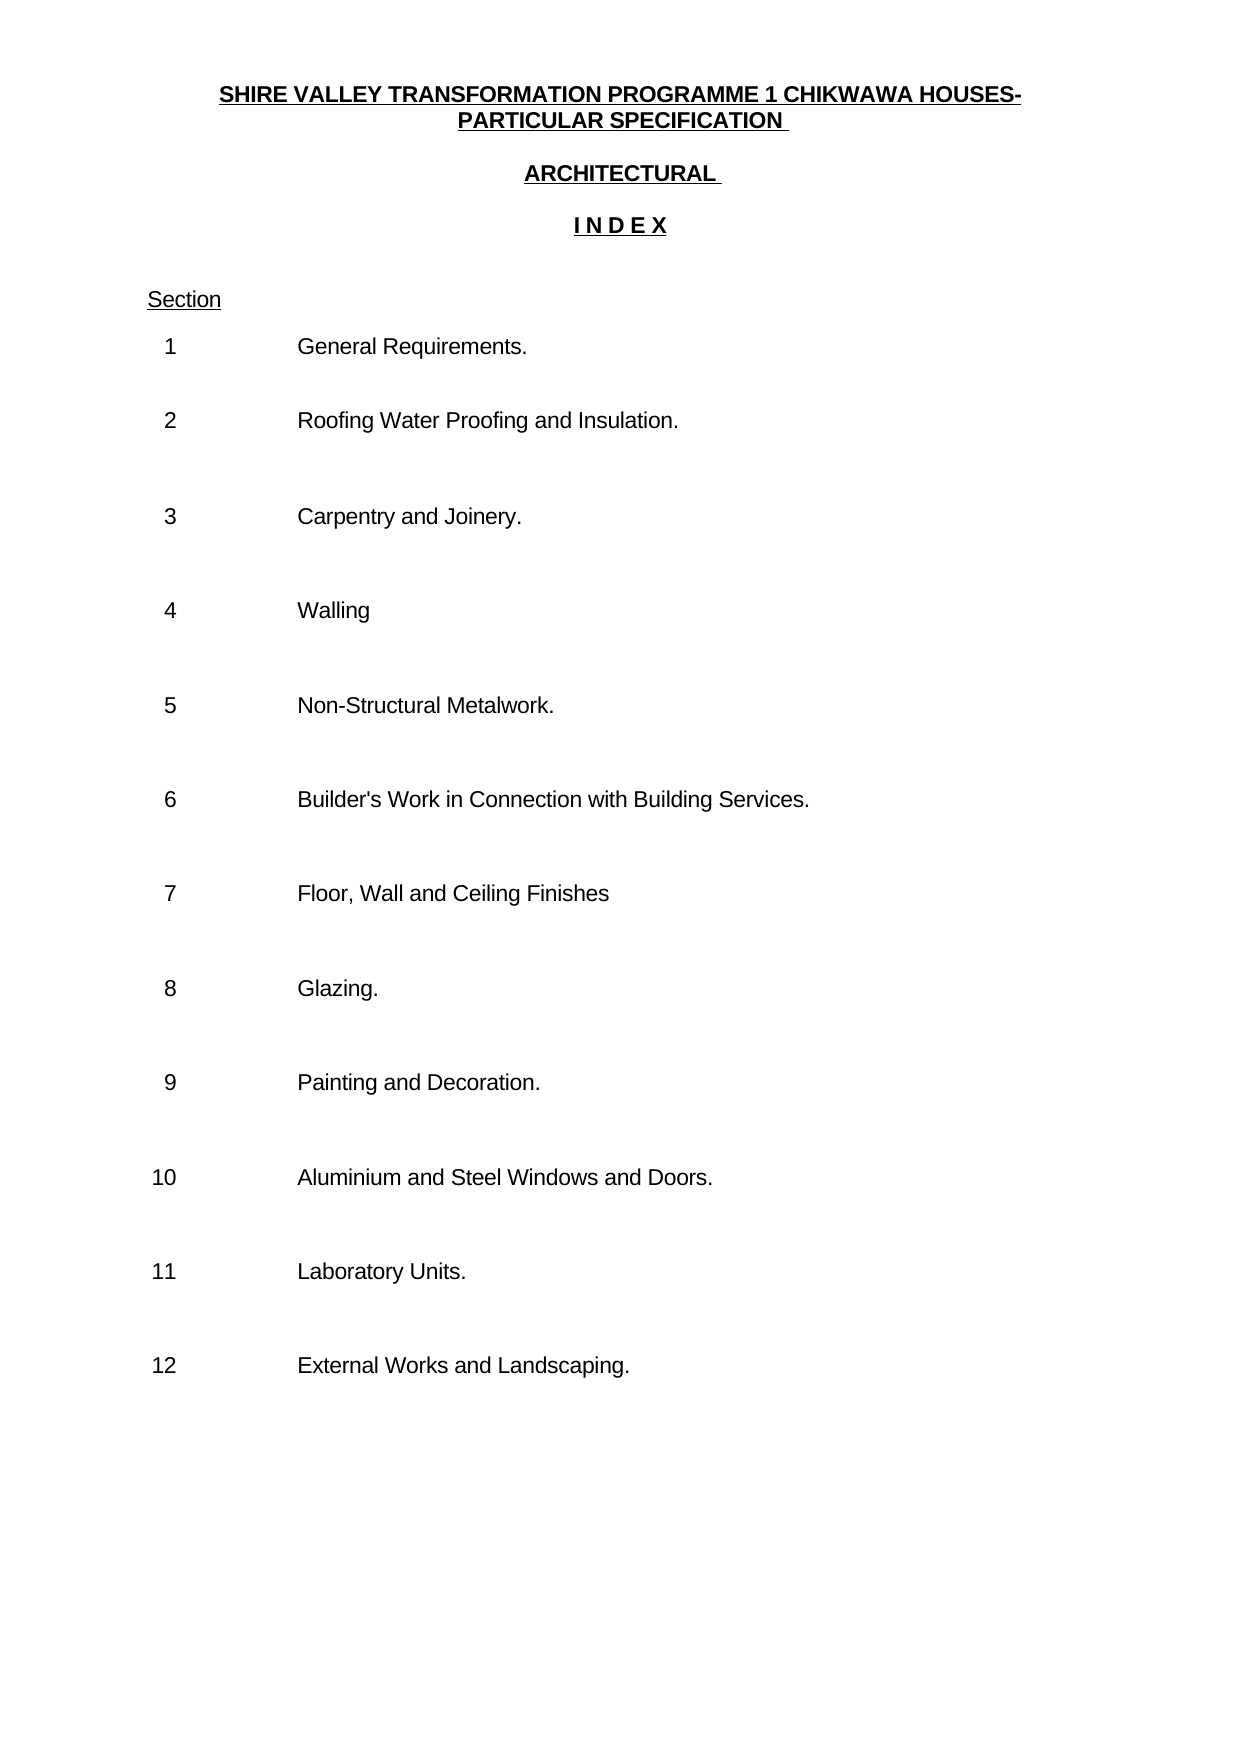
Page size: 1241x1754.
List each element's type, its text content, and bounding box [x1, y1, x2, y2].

text SHIRE VALLEY TRANSFORMATION PROGRAMME 1 CHIKWAWA HOUSES- PARTICULAR SPECIFICATION [147, 81, 1093, 133]
text 12 External Works and Landscaping. [147, 1352, 1093, 1378]
text 2 Roofing Water Proofing and Insulation. [147, 407, 1093, 433]
text 10 Aluminium and Steel Windows and Doors. [147, 1163, 1093, 1190]
text 8 Glazing. [147, 975, 1093, 1001]
text 4 Walling [147, 597, 1093, 623]
text 1 General Requirements. [147, 333, 1093, 359]
text 9 Painting and Decoration. [147, 1069, 1093, 1095]
text 11 Laboratory Units. [147, 1258, 1093, 1284]
text Section [147, 286, 1093, 312]
text ARCHITECTURAL [147, 160, 1093, 186]
text 5 Non-Structural Metalwork. [147, 692, 1093, 718]
text I N D E X [147, 212, 1093, 239]
text 7 Floor, Wall and Ceiling Finishes [147, 880, 1093, 907]
text 3 Carpentry and Joinery. [147, 503, 1093, 529]
text 6 Builder's Work in Connection with Building Services. [147, 786, 1093, 812]
